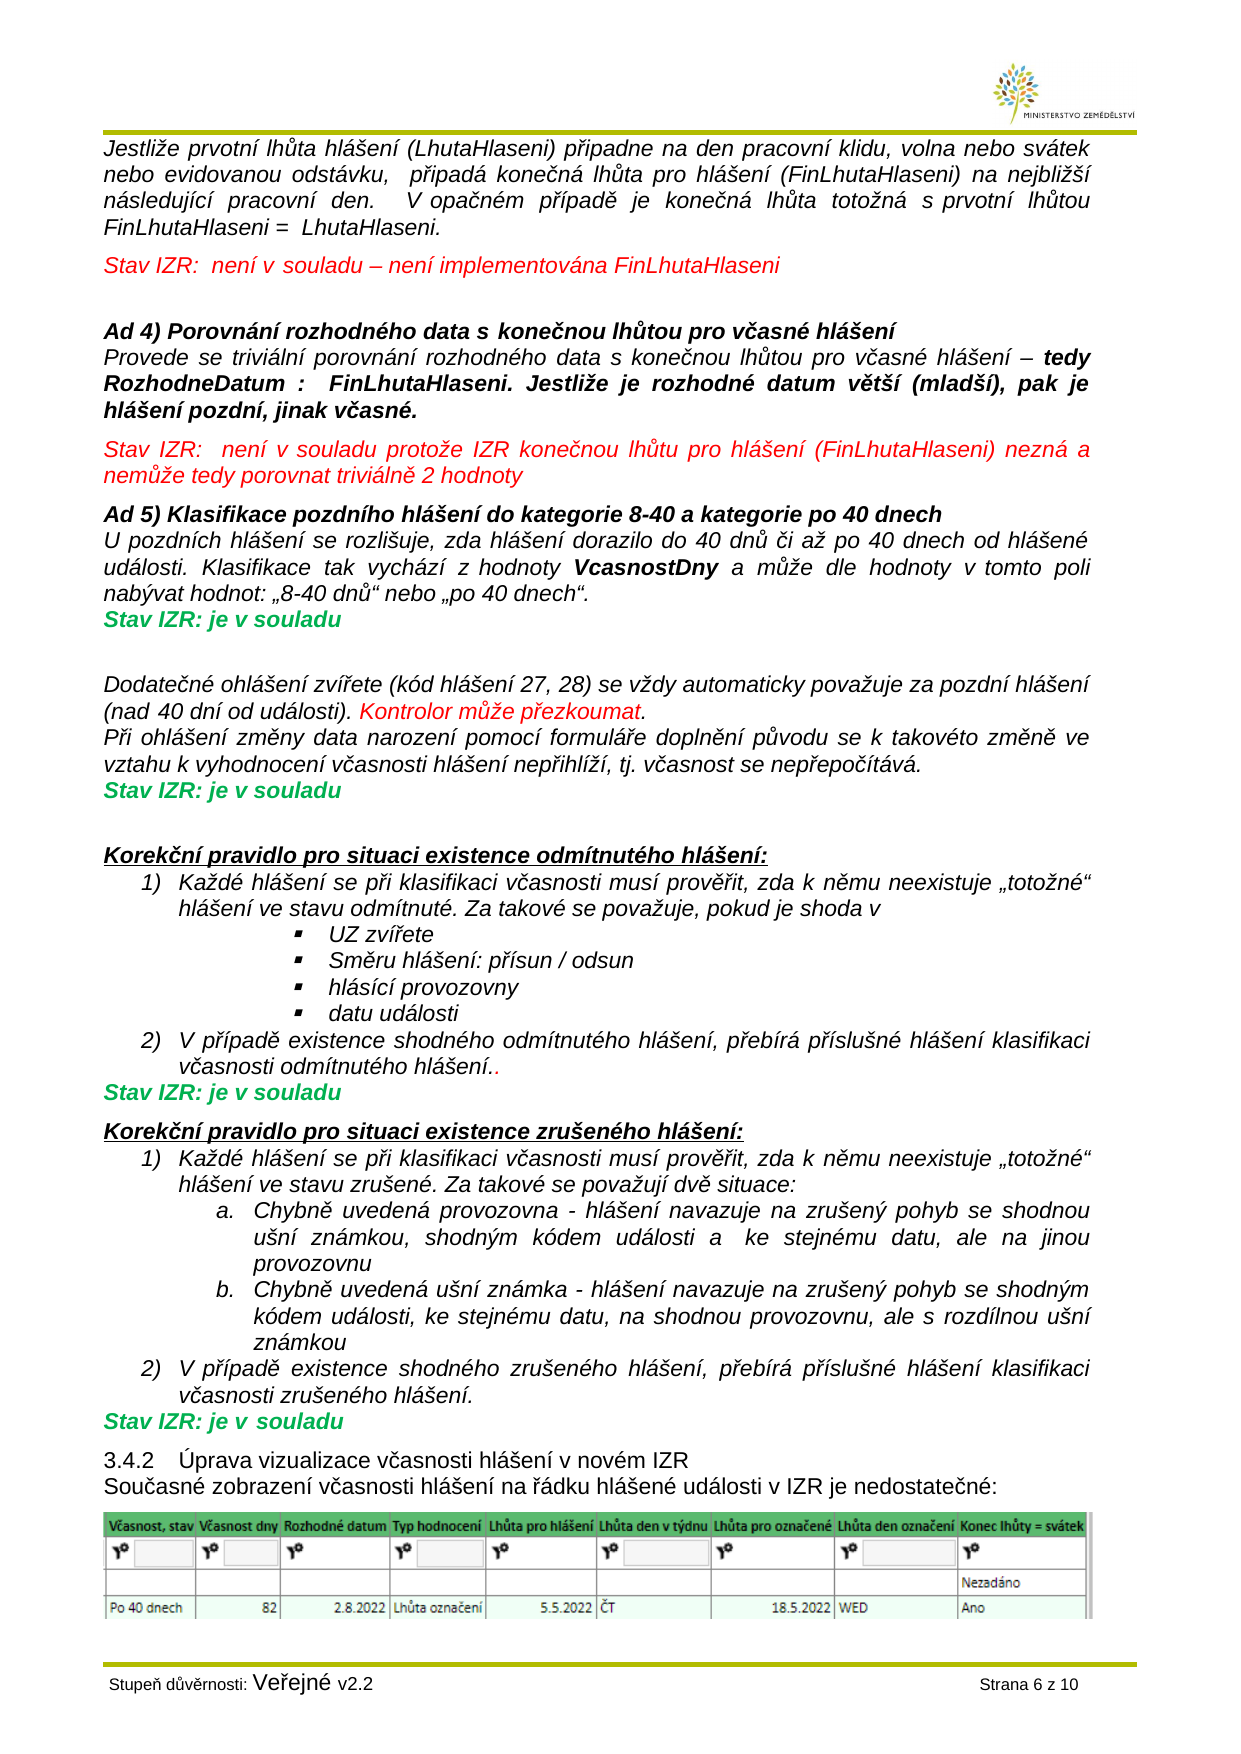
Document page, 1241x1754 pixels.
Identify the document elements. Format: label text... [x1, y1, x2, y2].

text Korekční pravidlo pro situaci existence zrušeného hlášení: [103, 1118, 1092, 1144]
text Stav IZR: není v souladu – není implementována FinLhutaHlaseni [103, 252, 1092, 279]
text Stav IZR: je v souladu [103, 1079, 1092, 1106]
list V případě existence shodného odmítnutého hlášení, přebírá příslušné hlášení klasifikaci včasnosti odmítnutého hlášení.. [141, 1027, 1092, 1079]
text Stav IZR: je v souladu [103, 777, 1092, 803]
list UZ zvířete [291, 921, 1092, 947]
list Chybně uvedená provozovna - hlášení navazuje na zrušený pohyb se shodnou ušní známkou, shodným kódem události a ke stejnému datu, ale na jinou provozovnu [216, 1197, 1092, 1276]
text Dodatečné ohlášení zvířete (kód hlášení 27, 28) se vždy automaticky považuje za pozdní hlášení (nad 40 dní od události). Kontrolor může přezkoumat. [103, 671, 1092, 724]
list hlásící provozovny [291, 974, 1092, 1000]
text Ad 5) Klasifikace pozdního hlášení do kategorie 8-40 a kategorie po 40 dnech [103, 501, 1092, 527]
text Při ohlášení změny data narození pomocí formuláře doplnění původu se k takovéto změně ve vztahu k vyhodnocení včasnosti hlášení nepřihlíží, tj. včasnost se nepřepočítává. [103, 724, 1092, 777]
text Stav IZR: není v souladu protože IZR konečnou lhůtu pro hlášení (FinLhutaHlaseni) nezná a nemůže tedy porovnat triviálně 2 hodnoty [103, 436, 1092, 488]
list Chybně uvedená ušní známka - hlášení navazuje na zrušený pohyb se shodným kódem události, ke stejnému datu, na shodnou provozovnu, ale s rozdílnou ušní známkou [216, 1276, 1092, 1355]
text Stav IZR: je v souladu [103, 1408, 1092, 1434]
subtitle Úprava vizualizace včasnosti hlášení v novém IZR [103, 1447, 1092, 1473]
text Ad 4) Porovnání rozhodného data s konečnou lhůtou pro včasné hlášení [103, 318, 1092, 344]
text Provede se triviální porovnání rozhodného data s konečnou lhůtou pro včasné hlášení – tedy RozhodneDatum : FinLhutaHlaseni. Jestliže je rozhodné datum větší (mladší), pak je hlášení pozdní, jinak včasné. [103, 344, 1092, 423]
text Stav IZR: je v souladu [103, 606, 1092, 633]
list Každé hlášení se při klasifikaci včasnosti musí prověřit, zda k němu neexistuje „totožné“ hlášení ve stavu zrušené. Za takové se považují dvě situace: [141, 1144, 1092, 1197]
picture [103, 1512, 1093, 1619]
list Každé hlášení se při klasifikaci včasnosti musí prověřit, zda k němu neexistuje „totožné“ hlášení ve stavu odmítnuté. Za takové se považuje, pokud je shoda v [141, 868, 1092, 921]
text Současné zobrazení včasnosti hlášení na řádku hlášené události v IZR je nedostatečné: [103, 1473, 1092, 1499]
text Korekční pravidlo pro situaci existence odmítnutého hlášení: [103, 842, 1092, 868]
list Směru hlášení: přísun / odsun [291, 947, 1092, 974]
picture [991, 59, 1137, 128]
text U pozdních hlášení se rozlišuje, zda hlášení dorazilo do 40 dnů či až po 40 dnech od hlášené události. Klasifikace tak vychází z hodnoty VcasnostDny a může dle hodnoty v tomto poli nabývat hodnot: „8-40 dnů“ nebo „po 40 dnech“. [103, 527, 1092, 606]
list V případě existence shodného zrušeného hlášení, přebírá příslušné hlášení klasifikaci včasnosti zrušeného hlášení. [141, 1355, 1092, 1408]
text Jestliže prvotní lhůta hlášení (LhutaHlaseni) připadne na den pracovní klidu, volna nebo svátek nebo evidovanou odstávku, připadá konečná lhůta pro hlášení (FinLhutaHlaseni) na nejbližší následující pracovní den. V opačném případě je konečná lhůta totožná s prvotní lhůtou FinLhutaHlaseni = LhutaHlaseni. [103, 135, 1092, 240]
list datu události [291, 1000, 1092, 1027]
